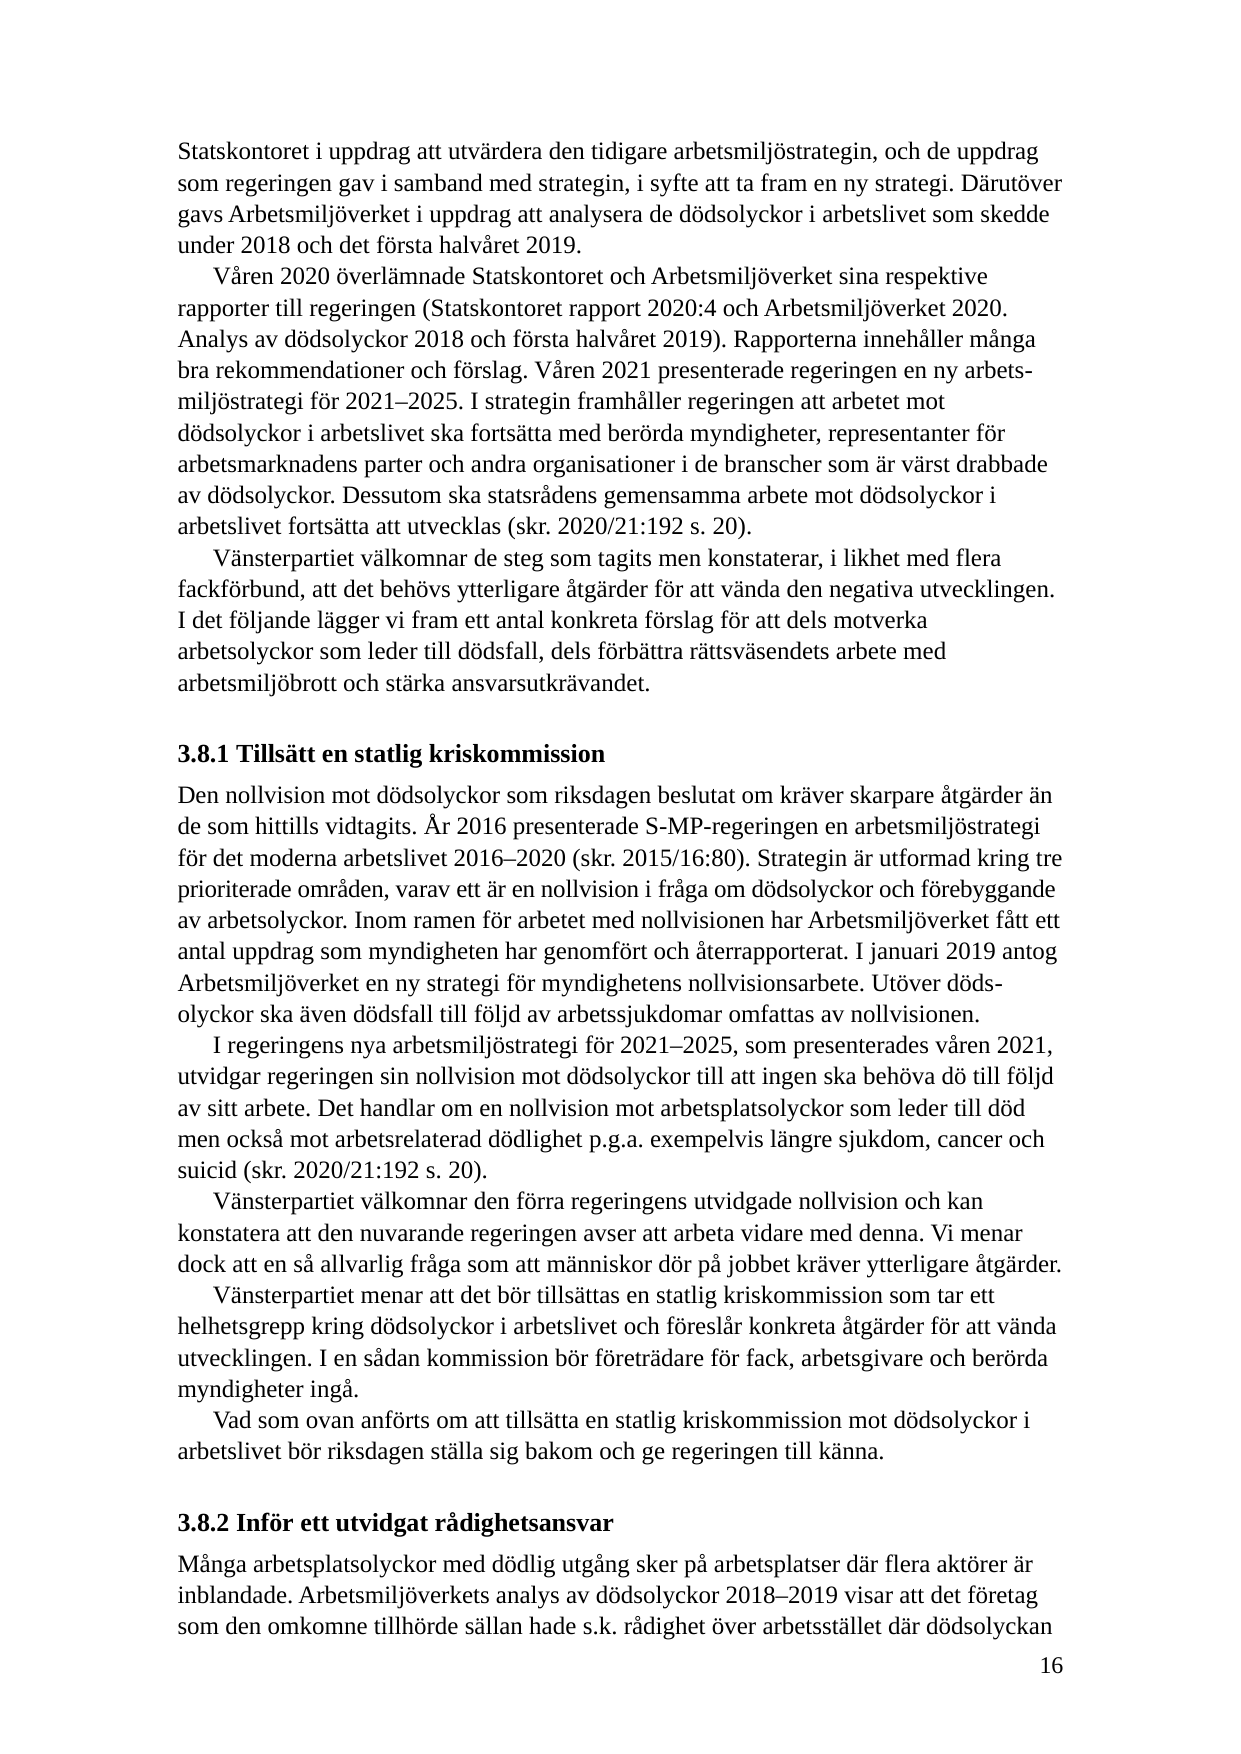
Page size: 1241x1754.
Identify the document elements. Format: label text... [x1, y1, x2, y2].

text Vänsterpartiet menar att det bör tillsättas en statlig kriskommission som tar ett helhetsgrepp kring dödsolyckor i arbetslivet och föreslår konkreta åtgärder för att vända utvecklingen. I en sådan kommission bör företrädare för fack, arbetsgivare och berörda myndigheter ingå. [177, 1278, 1063, 1403]
text Inför ett utvidgat rådighetsansvar [177, 1503, 1063, 1538]
text Vänsterpartiet välkomnar de steg som tagits men konstaterar, i likhet med flera fackförbund, att det behövs ytterligare åtgärder för att vända den negativa utvecklingen. I det följande lägger vi fram ett antal konkreta förslag för att dels motverka arbetsolyckor som leder till dödsfall, dels förbättra rättsväsendets arbete med arbetsmiljöbrott och stärka ansvarsutkrävandet. [177, 540, 1063, 696]
text Tillsätt en statlig kriskommission [177, 734, 1063, 769]
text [177, 1546, 1063, 1640]
text Vänsterpartiet välkomnar den förra regeringens utvidgade nollvision och kan konstatera att den nuvarande regeringen avser att arbeta vidare med denna. Vi menar dock att en så allvarlig fråga som att människor dör på jobbet kräver ytterligare åtgärder. [177, 1184, 1063, 1278]
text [177, 134, 1063, 259]
text I regeringens nya arbetsmiljöstrategi för 2021–2025, som presenterades våren 2021, utvidgar regeringen sin nollvision mot dödsolyckor till att ingen ska behöva dö till följd av sitt arbete. Det handlar om en nollvision mot arbetsplatsolyckor som leder till död men också mot arbetsrelaterad dödlighet p.g.a. exempelvis längre sjukdom, cancer och suicid (skr. 2020/21:192 s. 20). [177, 1028, 1063, 1184]
text Vad som ovan anförts om att tillsätta en statlig kriskommission mot dödsolyckor i arbetslivet bör riksdagen ställa sig bakom och ge regeringen till känna. [177, 1403, 1063, 1465]
text Den nollvision mot dödsolyckor som riksdagen beslutat om kräver skarpare åtgärder än de som hittills vidtagits. År 2016 presenterade S-MP-regeringen en arbetsmiljöstrategi för det moderna arbetslivet 2016–2020 (skr. 2015/16:80). Strategin är utformad kring tre prioriterade områden, varav ett är en nollvision i fråga om dödsolyckor och förebyggande av arbetsolyckor. Inom ramen för arbetet med nollvisionen har Arbetsmiljöverket fått ett antal uppdrag som myndigheten har genomfört och återrapporterat. I januari 2019 antog Arbetsmiljöverket en ny strategi för myndighetens nollvisionsarbete. Utöver dödsolyckor ska även dödsfall till följd av arbetssjukdomar omfattas av nollvisionen. [177, 778, 1063, 1028]
text Våren 2020 överlämnade Statskontoret och Arbetsmiljöverket sina respektive rapporter till regeringen (Statskontoret rapport 2020:4 och Arbetsmiljöverket 2020. Analys av dödsolyckor 2018 och första halvåret 2019). Rapporterna innehåller många bra rekommendationer och förslag. Våren 2021 presenterade regeringen en ny arbetsmiljöstrategi för 2021–2025. I strategin framhåller regeringen att arbetet mot dödsolyckor i arbetslivet ska fortsätta med berörda myndigheter, representanter för arbetsmarknadens parter och andra organisationer i de branscher som är värst drabbade av dödsolyckor. Dessutom ska statsrådens gemensamma arbete mot dödsolyckor i arbetslivet fortsätta att utvecklas (skr. 2020/21:192 s. 20). [177, 259, 1063, 540]
